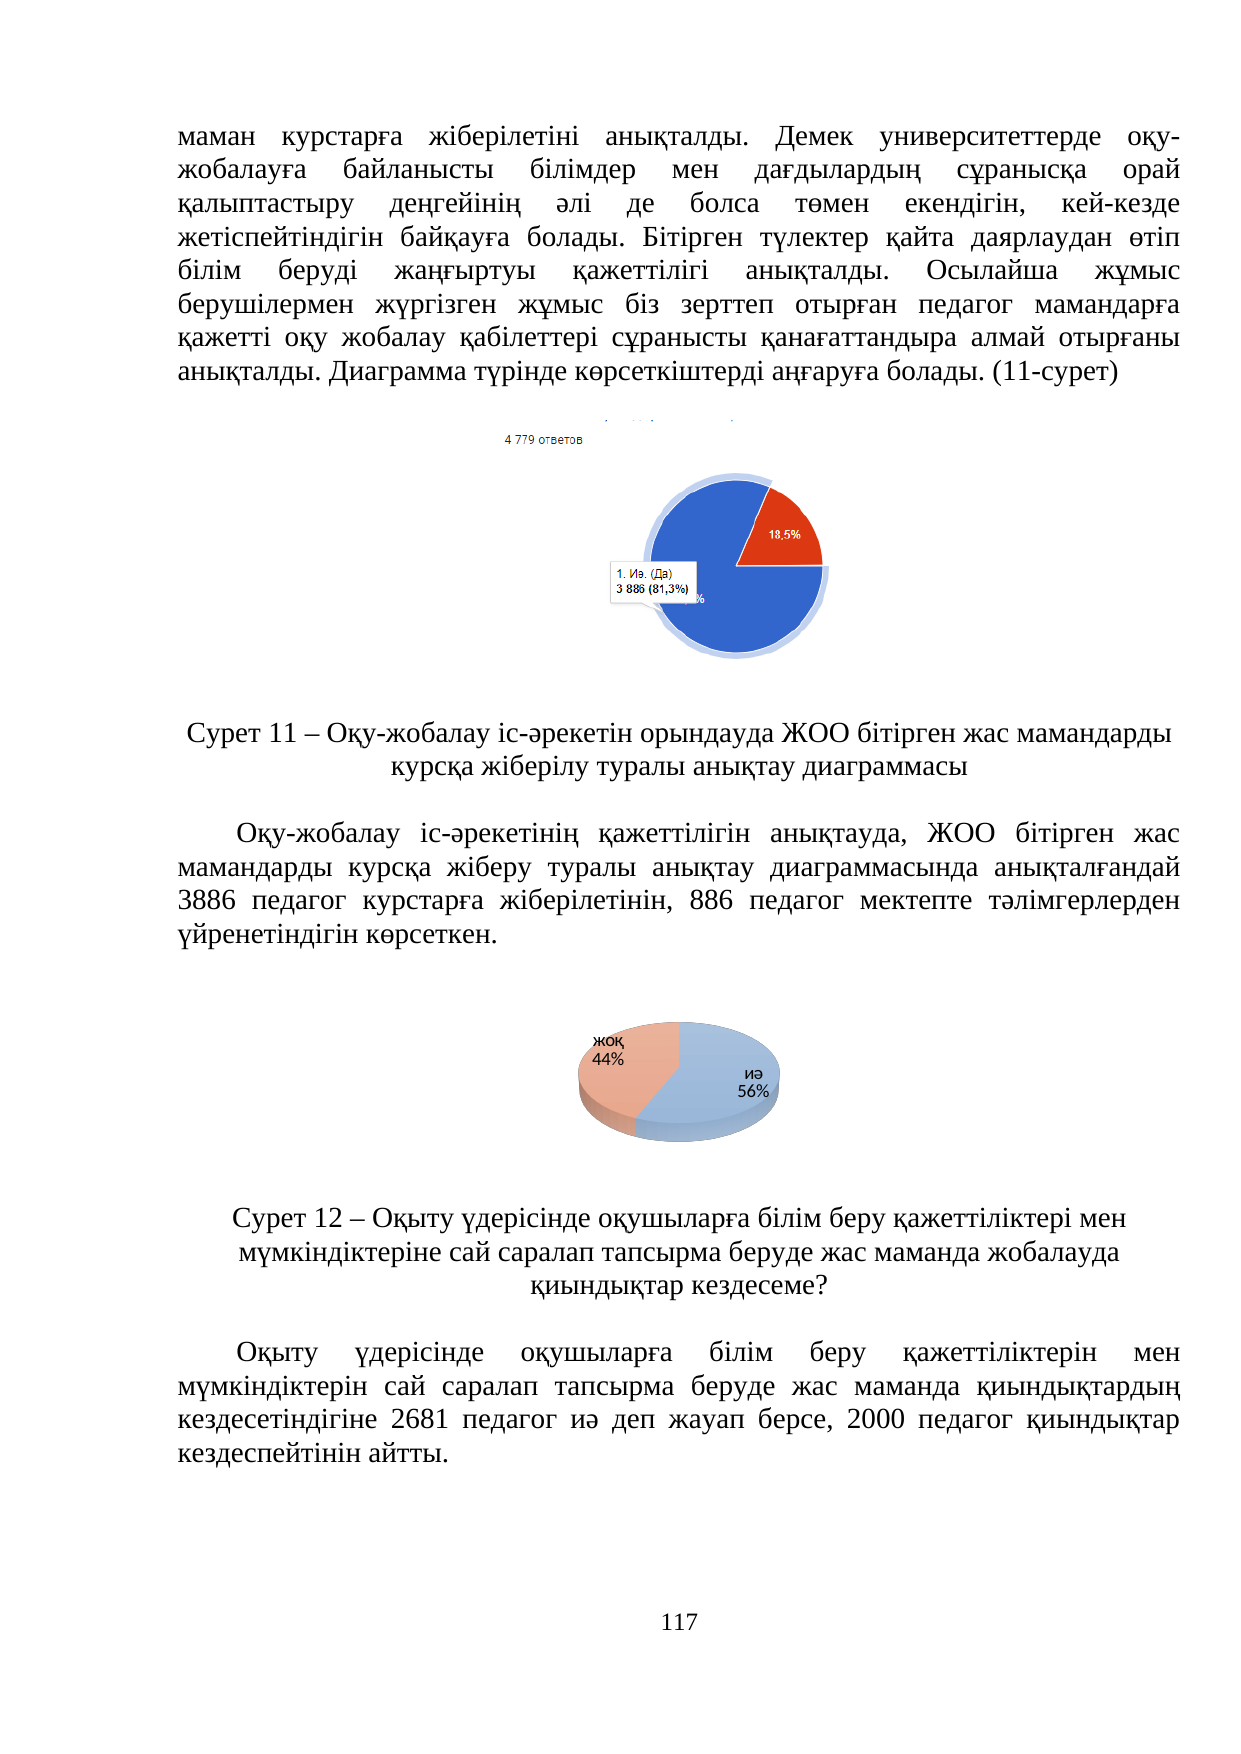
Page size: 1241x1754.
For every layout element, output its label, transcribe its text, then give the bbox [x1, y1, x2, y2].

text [177, 118, 1181, 386]
text Сурет 12 – Оқыту үдерісінде оқушыларға білім беру қажеттіліктері мен мүмкіндіктеріне сай саралап тапсырма беруде жас маманда жобалауда қиындықтар кездесеме? [177, 1200, 1181, 1301]
text Сурет 11 – Оқу-жобалау іс-әрекетін орындауда ЖОО бітірген жас мамандарды курсқа жіберілу туралы анықтау диаграммасы [177, 715, 1181, 782]
picture [497, 420, 935, 682]
text Оқыту үдерісінде оқушыларға білім беру қажеттіліктерін мен мүмкіндіктерін сай саралап тапсырма беруде жас маманда қиындықтардың кездесетіндігіне 2681 педагог иә деп жауап берсе, 2000 педагог қиындықтар кездеспейтінін айтты. [177, 1334, 1181, 1468]
text Оқу-жобалау іс-әрекетінің қажеттілігін анықтауда, ЖОО бітірген жас мамандарды курсқа жіберу туралы анықтау диаграммасында анықталғандай 3886 педагог курстарға жіберілетінін, 886 педагог мектепте тәлімгерлерден үйренетіндігін көрсеткен. [177, 815, 1181, 949]
